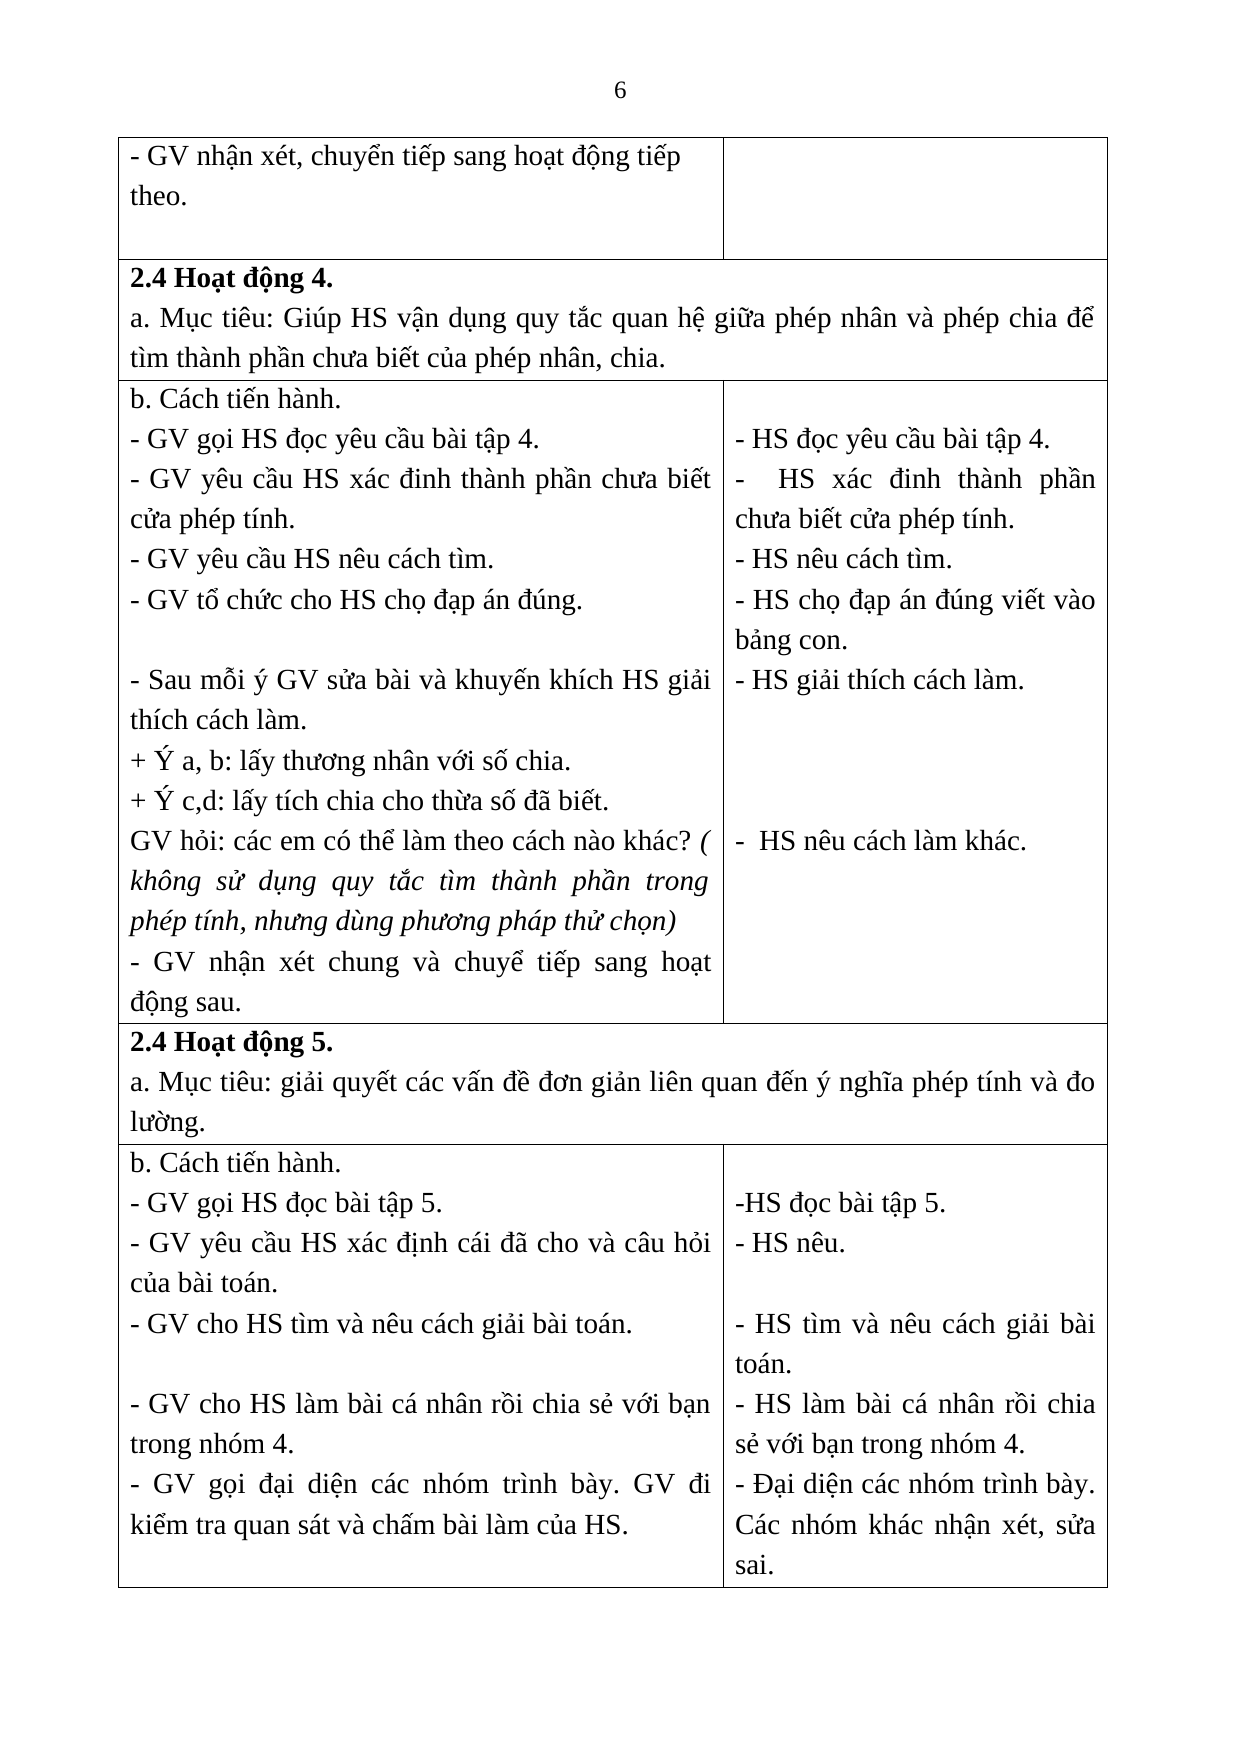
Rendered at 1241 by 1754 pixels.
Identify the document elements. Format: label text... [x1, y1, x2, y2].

table_cell 2.4 Hoạt động 5. a. Mục tiêu: giải quyết các vấn đề đơn giản liên quan đến ý nghĩa phép tính và đo lường. [119, 1024, 1107, 1144]
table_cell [724, 138, 1107, 259]
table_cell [119, 138, 723, 259]
table_cell b. Cách tiến hành. - GV gọi HS đọc yêu cầu bài tập 4. - GV yêu cầu HS xác đinh thành phần chưa biết cửa phép tính. - GV yêu cầu HS nêu cách tìm. - GV tổ chức cho HS chọ đạp án đúng. - Sau mỗi ý GV sửa bài và khuyến khích HS giải thích cách làm. + Ý a, b: lấy thương nhân với số chia. + Ý c,d: lấy tích chia cho thừa số đã biết. GV hỏi: các em có thể làm theo cách nào khác? ( không sử dụng quy tắc tìm thành phần trong phép tính, nhưng dùng phương pháp thử chọn) - GV nhận xét chung và chuyể tiếp sang hoạt động sau. [119, 381, 723, 1023]
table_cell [119, 1145, 723, 1587]
table_cell 2.4 Hoạt động 4. a. Mục tiêu: Giúp HS vận dụng quy tắc quan hệ giữa phép nhân và phép chia để tìm thành phần chưa biết của phép nhân, chia. [119, 260, 1107, 380]
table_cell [724, 1145, 1107, 1587]
table_cell - HS đọc yêu cầu bài tập 4. - HS xác đinh thành phần chưa biết cửa phép tính. - HS nêu cách tìm. - HS chọ đạp án đúng viết vào bảng con. - HS giải thích cách làm. - HS nêu cách làm khác. [724, 381, 1107, 1023]
